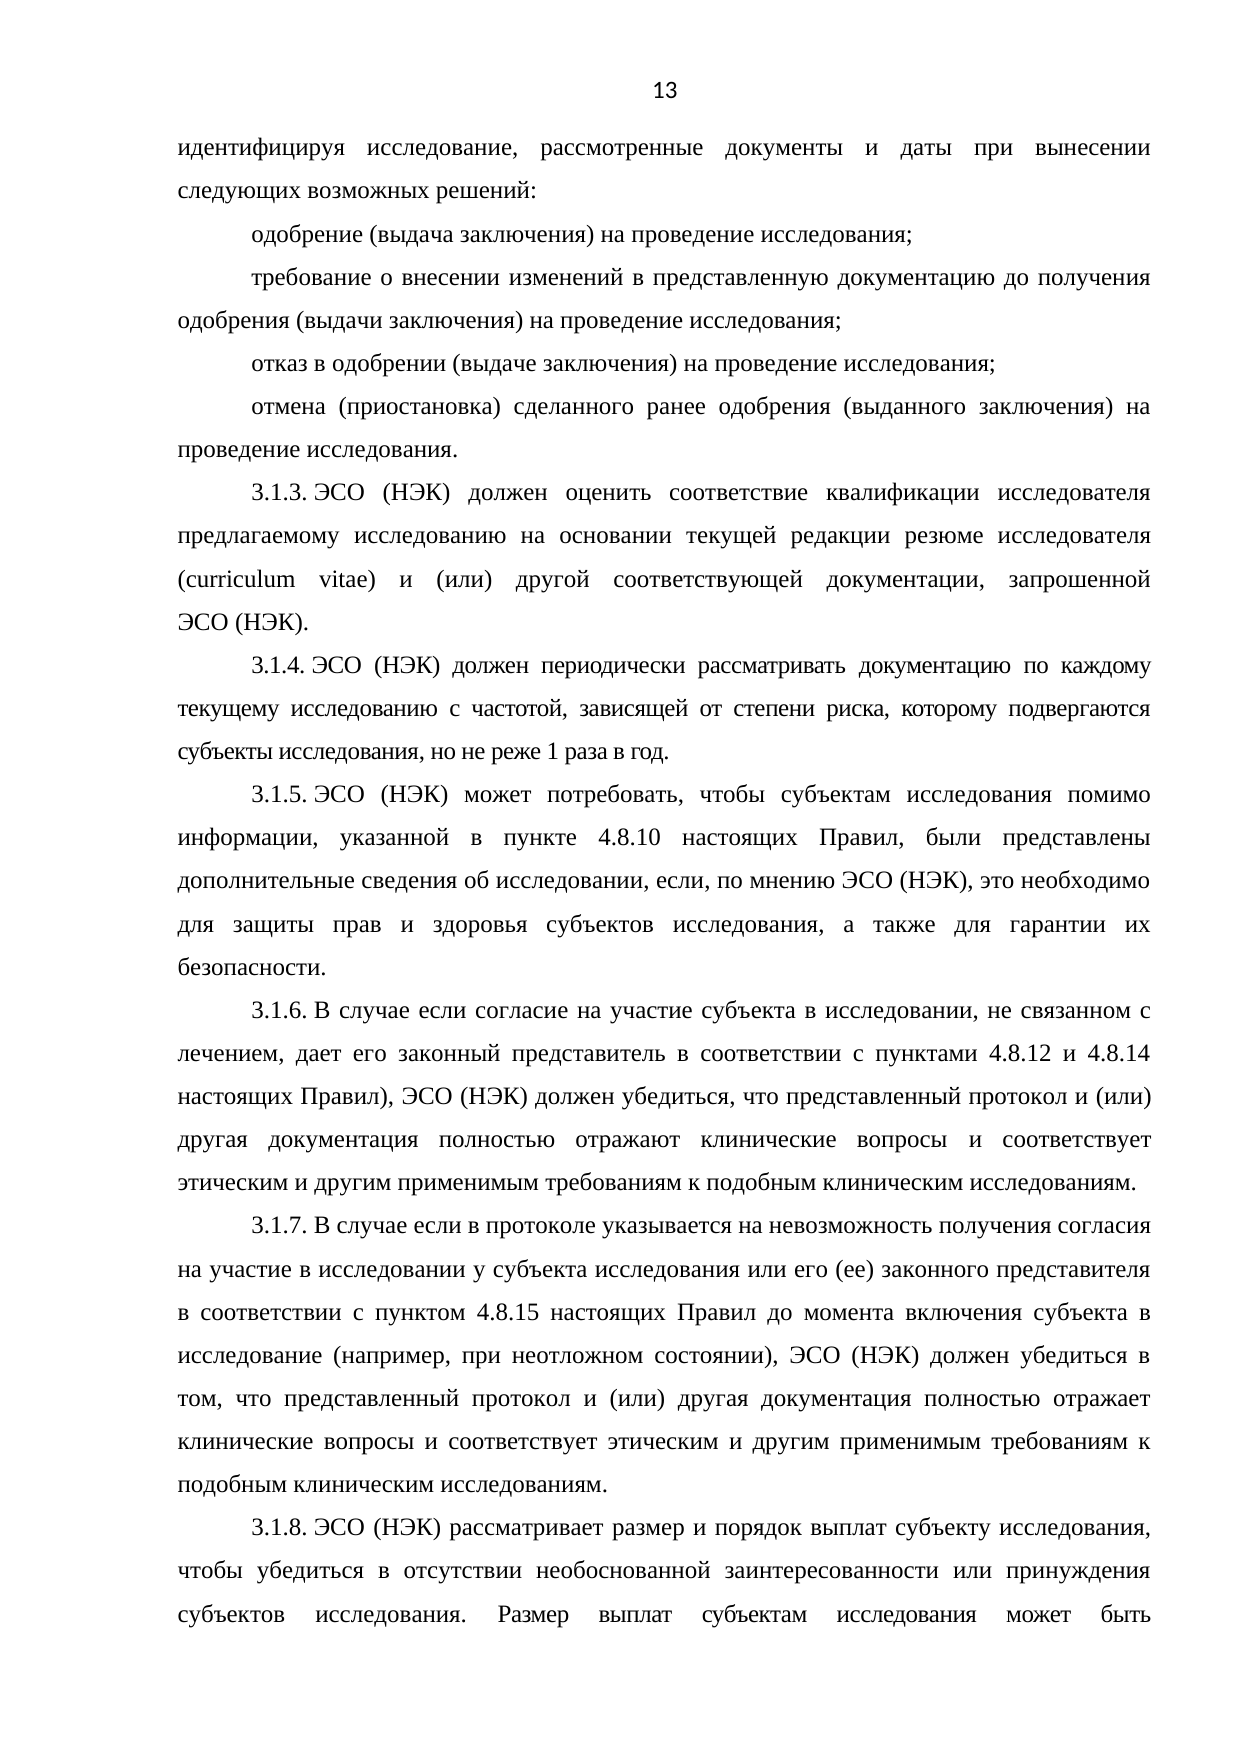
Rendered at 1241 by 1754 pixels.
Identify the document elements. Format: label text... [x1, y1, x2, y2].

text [177, 1512, 1152, 1627]
text 3.1.3. ЭСО (НЭК) должен оценить соответствие квалификации исследователя предлагаемому исследованию на основании текущей редакции резюме исследователя (curriculum vitae) и (или) другой соответствующей документации, запрошенной ЭСО (НЭК). [177, 477, 1152, 636]
text требование о внесении изменений в представленную документацию до получения одобрения (выдачи заключения) на проведение исследования; [177, 262, 1152, 334]
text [177, 132, 1152, 204]
text 3.1.5. ЭСО (НЭК) может потребовать, чтобы субъектам исследования помимо информации, указанной в пункте 4.8.10 настоящих Правил, были представлены дополнительные сведения об исследовании, если, по мнению ЭСО (НЭК), это необходимо для защиты прав и здоровья субъектов исследования, а также для гарантии их безопасности. [177, 779, 1152, 981]
text одобрение (выдача заключения) на проведение исследования; [177, 219, 1152, 247]
text 3.1.7. В случае если в протоколе указывается на невозможность получения согласия на участие в исследовании у субъекта исследования или его (ее) законного представителя в соответствии с пунктом 4.8.15 настоящих Правил до момента включения субъекта в исследование (например, при неотложном состоянии), ЭСО (НЭК) должен убедиться в том, что представленный протокол и (или) другая документация полностью отражает клинические вопросы и соответствует этическим и другим применимым требованиям к подобным клиническим исследованиям. [177, 1211, 1152, 1498]
text 3.1.4. ЭСО (НЭК) должен периодически рассматривать документацию по каждому текущему исследованию с частотой, зависящей от степени риска, которому подвергаются субъекты исследования, но не реже 1 раза в год. [177, 650, 1152, 765]
text отмена (приостановка) сделанного ранее одобрения (выданного заключения) на проведение исследования. [177, 391, 1152, 463]
text 3.1.6. В случае если согласие на участие субъекта в исследовании, не связанном с лечением, дает его законный представитель в соответствии с пунктами 4.8.12 и 4.8.14 настоящих Правил), ЭСО (НЭК) должен убедиться, что представленный протокол и (или) другая документация полностью отражают клинические вопросы и соответствует этическим и другим применимым требованиям к подобным клиническим исследованиям. [177, 995, 1152, 1196]
text отказ в одобрении (выдаче заключения) на проведение исследования; [177, 348, 1152, 377]
